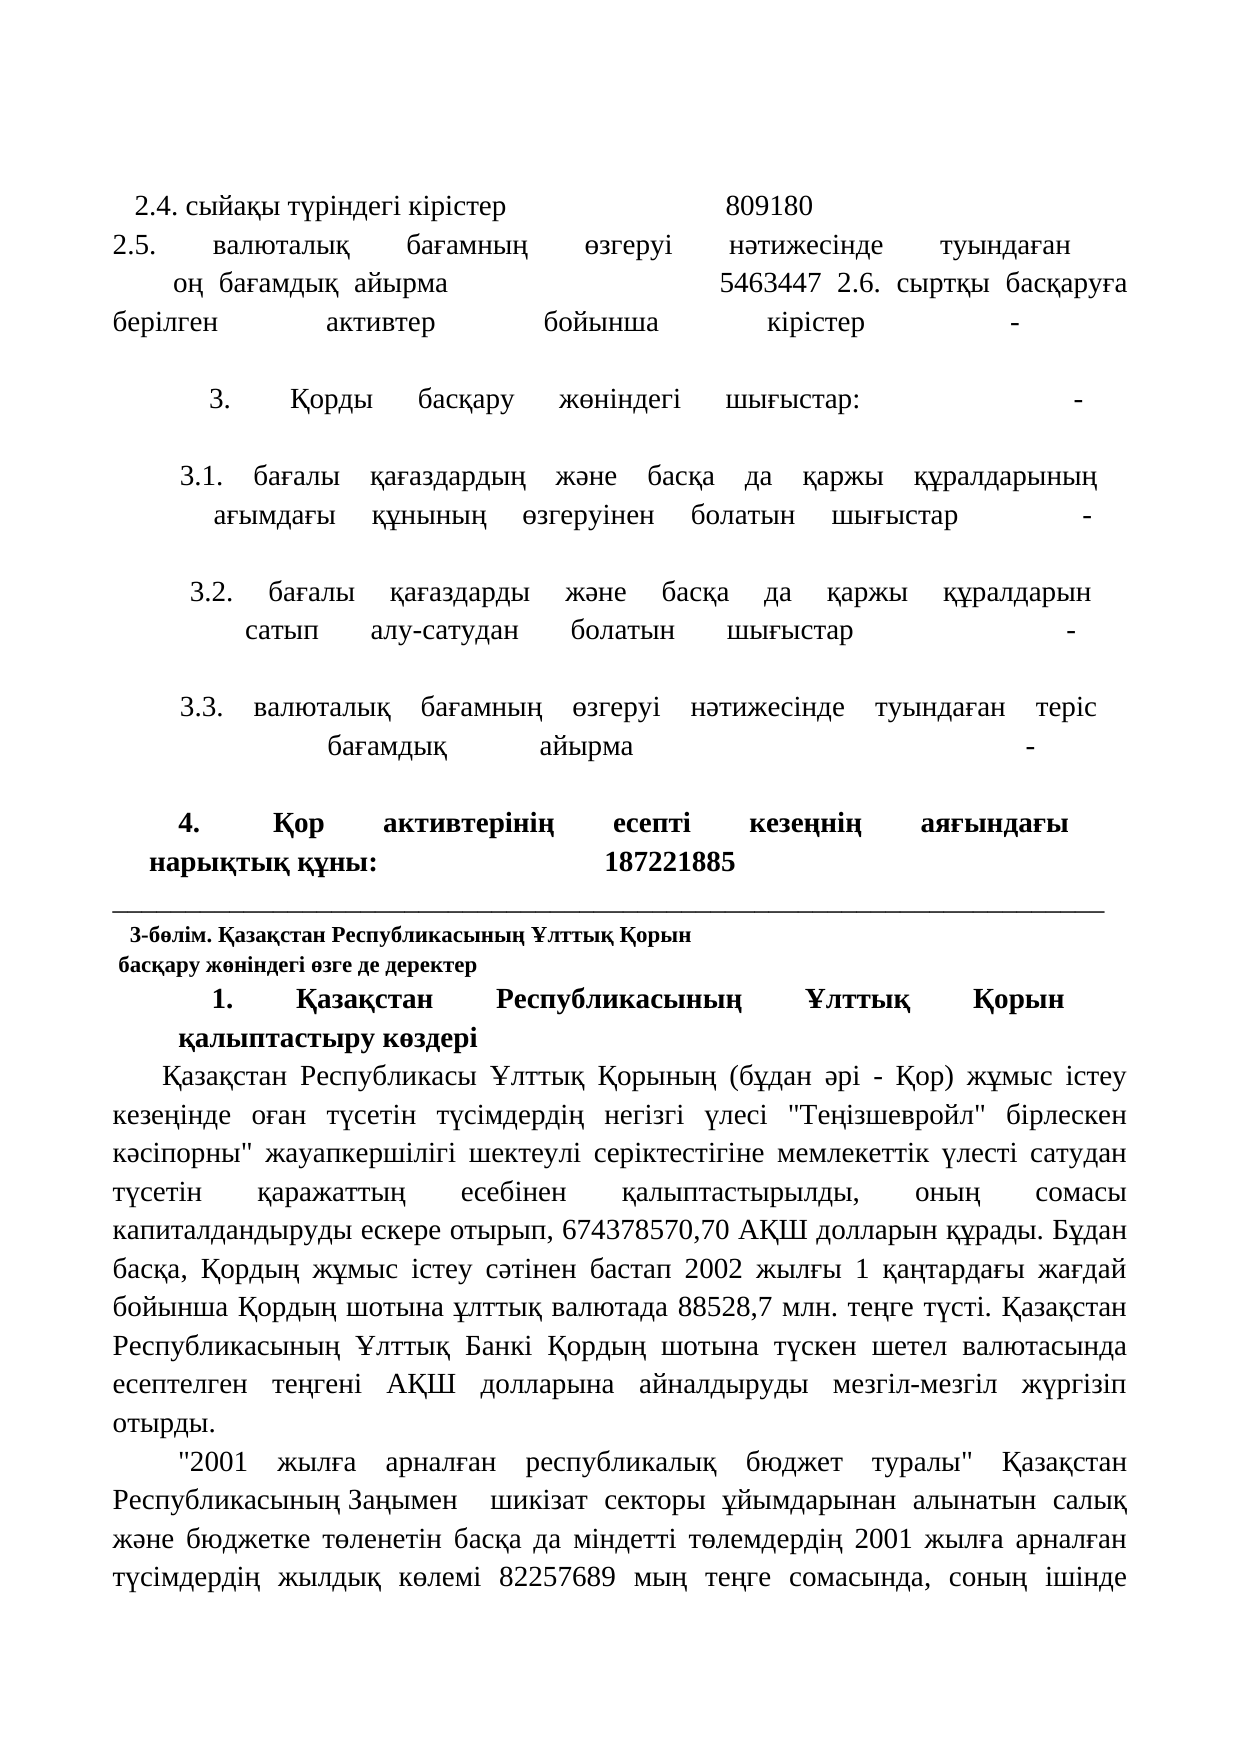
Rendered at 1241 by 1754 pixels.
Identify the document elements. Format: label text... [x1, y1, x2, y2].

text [112, 1058, 1128, 1593]
text ____________________________________________________________________ [112, 882, 1128, 916]
text 1. Қазақстан Республикасының Ұлттық Қорын қалыптастыру көздері [112, 981, 1128, 1053]
text 2.5. валюталық бағамның өзгеруі нәтижесінде туындаған оң бағамдық айырма 5463447 2.6. сыртқы басқаруға берілген активтер бойынша кірістер - 3. Қорды басқару жөніндегі шығыстар: - 3.1. бағалы қағаздардың және басқа да қаржы құралдарының ағымдағы құнының өзгеруінен болатын шығыстар - 3.2. бағалы қағаздарды және басқа да қаржы құралдарын сатып алу-сатудан болатын шығыстар - 3.3. валюталық бағамның өзгеруі нәтижесінде туындаған теріс бағамдық айырма - 4. Қор активтерінің есепті кезеңнің аяғындағы нарықтық құны: 187221885 [112, 227, 1128, 877]
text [112, 150, 1128, 222]
text 3-бөлім. Қазақстан Республикасының Ұлттық Қорын басқару жөніндегі өзге де деректер [112, 921, 1128, 977]
